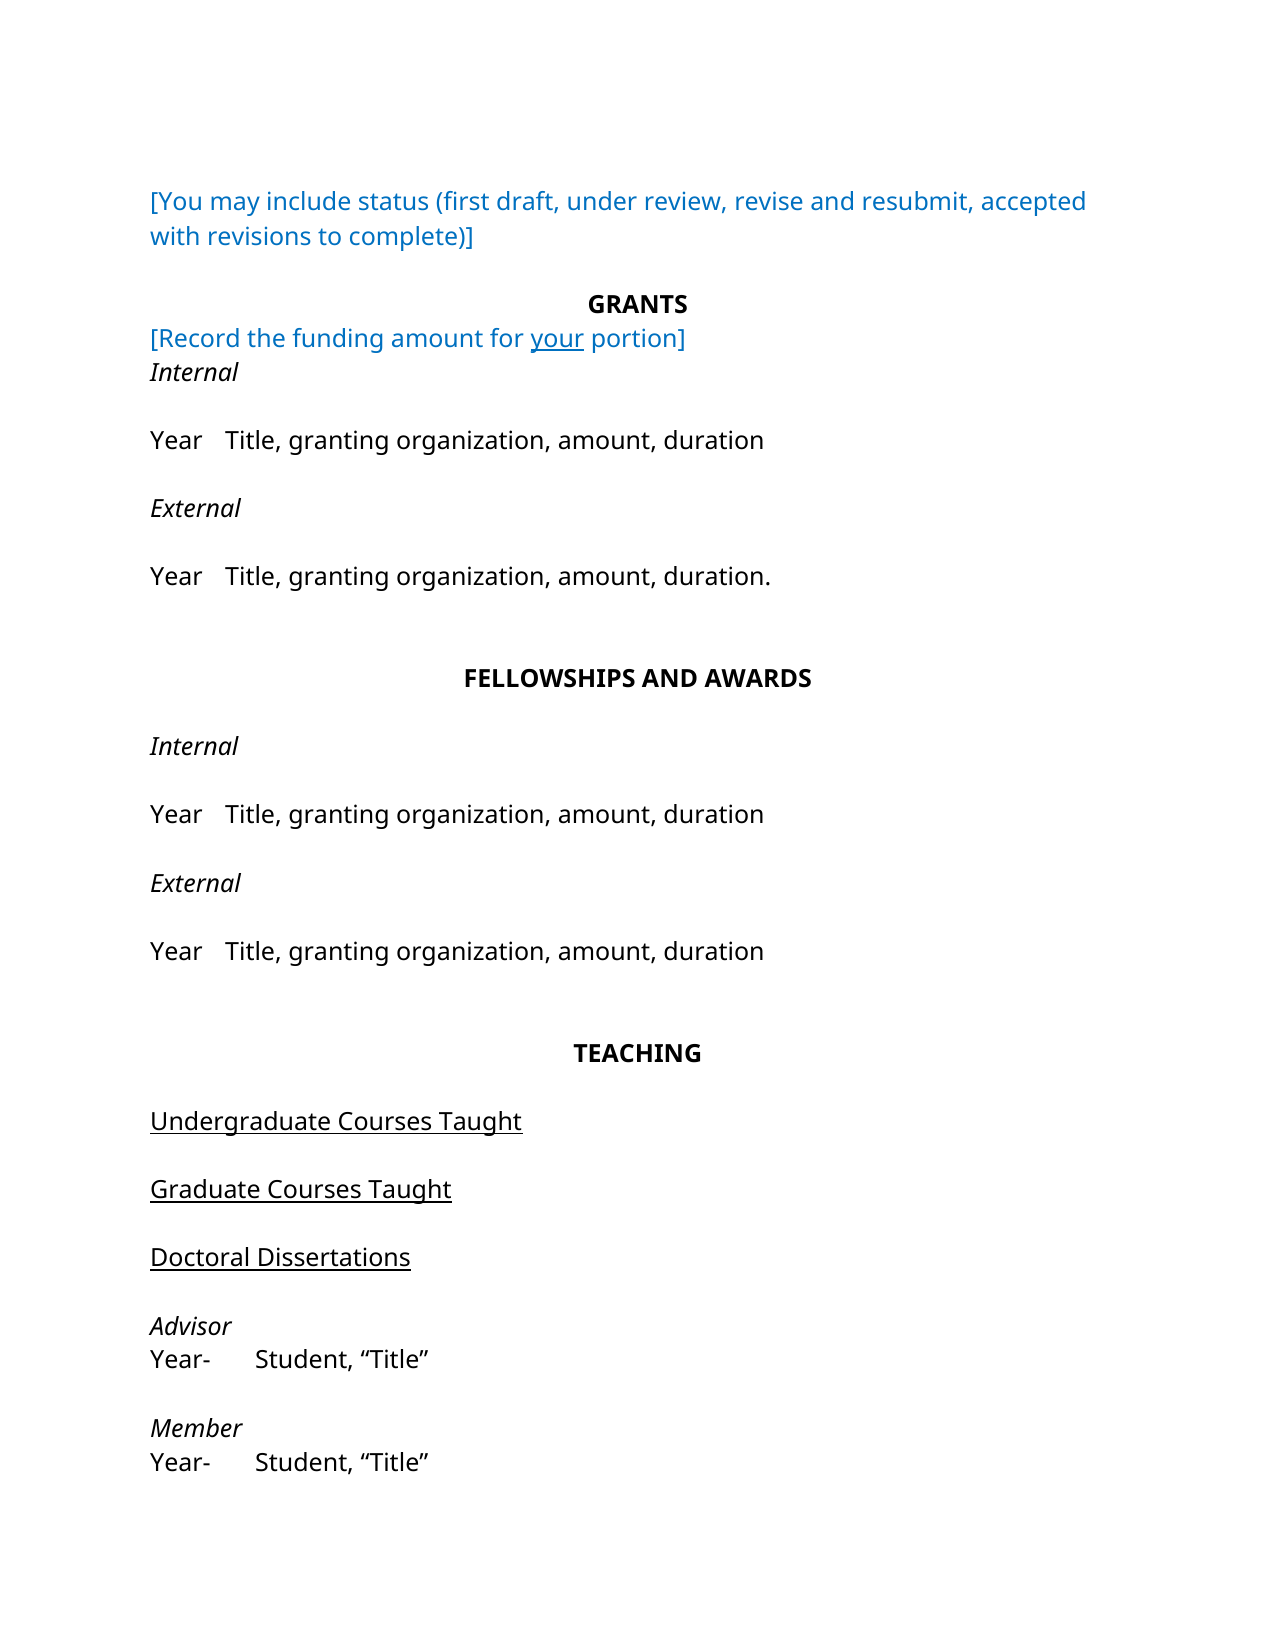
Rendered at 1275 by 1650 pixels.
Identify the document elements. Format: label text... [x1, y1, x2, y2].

text FELLOWSHIPS AND AWARDS [150, 661, 1125, 695]
text [You may include status (first draft, under review, revise and resubmit, accepted with revisions to complete)] [150, 184, 1125, 252]
text External [150, 865, 1125, 899]
text Year Title, granting organization, amount, duration. [150, 559, 1125, 593]
text Advisor [150, 1308, 1125, 1342]
text External [150, 491, 1125, 525]
text Undergraduate Courses Taught [150, 1104, 1125, 1138]
text Graduate Courses Taught [150, 1172, 1125, 1206]
text Internal [150, 354, 1125, 388]
text Year Title, granting organization, amount, duration [150, 933, 1125, 967]
text Year- Student, “Title” [150, 1342, 1125, 1376]
text Year Title, granting organization, amount, duration [150, 797, 1125, 831]
text Member [150, 1410, 1125, 1444]
text Internal [150, 729, 1125, 763]
text [Record the funding amount for your portion] [150, 320, 1125, 354]
text Year- Student, “Title” [150, 1444, 1125, 1478]
text Year Title, granting organization, amount, duration [150, 422, 1125, 457]
text Doctoral Dissertations [150, 1240, 1125, 1274]
text GRANTS [150, 286, 1125, 320]
text TEACHING [150, 1036, 1125, 1070]
